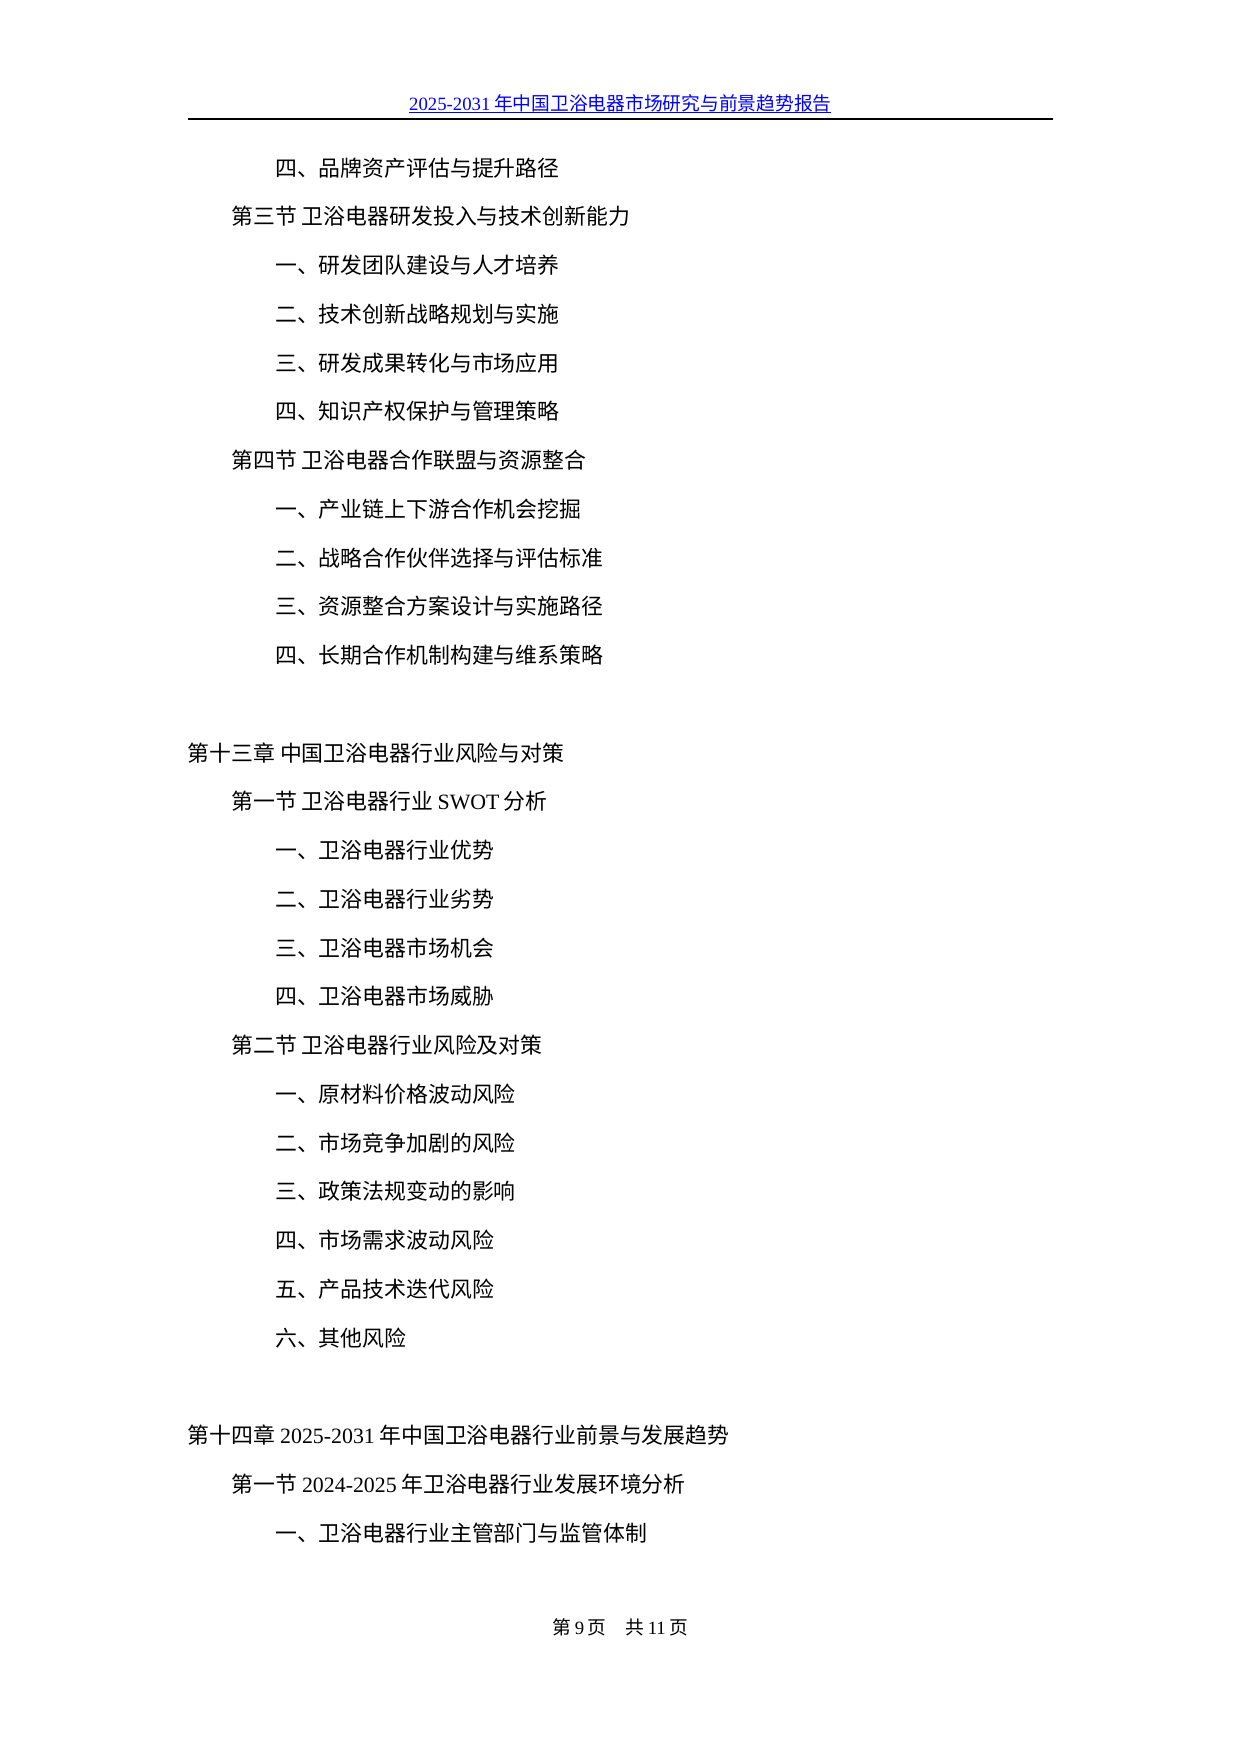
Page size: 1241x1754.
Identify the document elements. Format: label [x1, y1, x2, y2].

text [187, 150, 1053, 1548]
